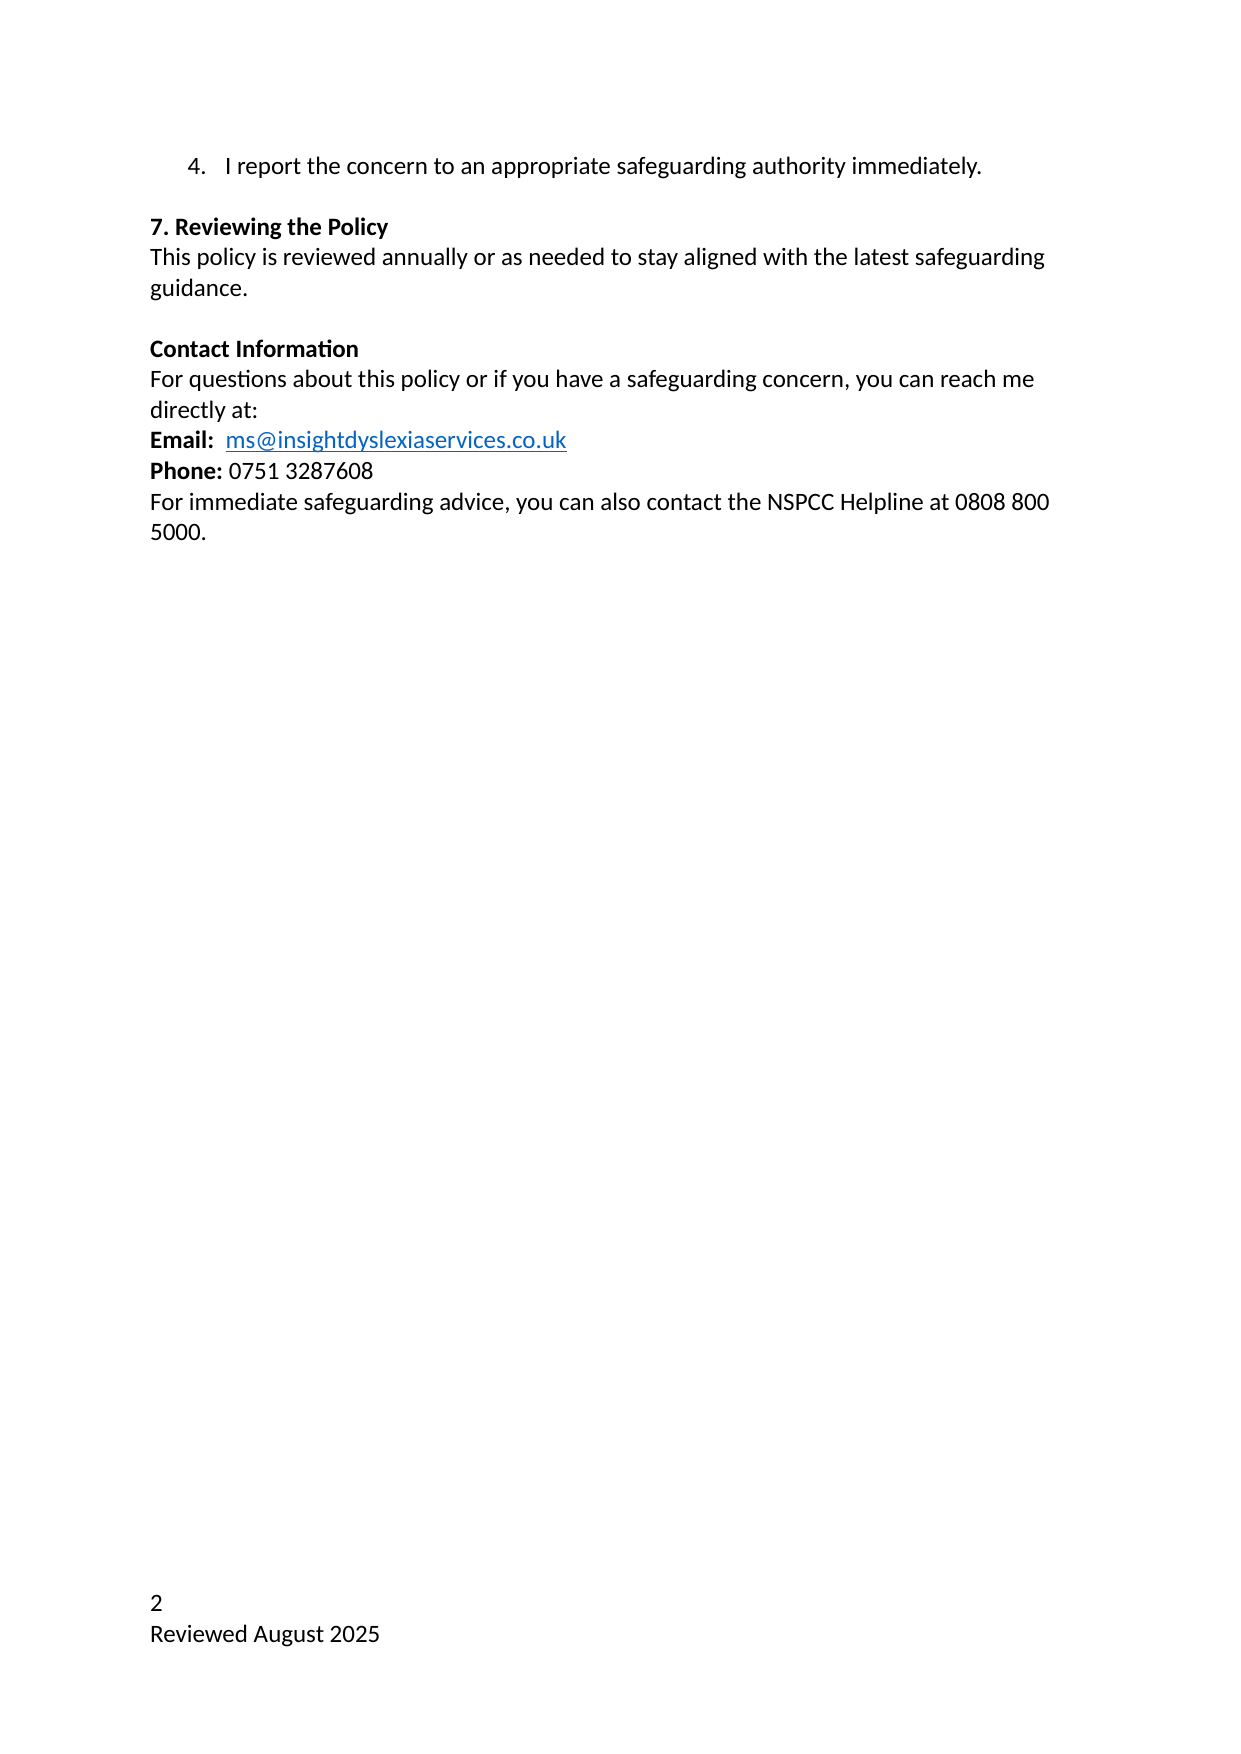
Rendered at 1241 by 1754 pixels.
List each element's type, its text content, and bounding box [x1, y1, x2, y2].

text Phone: 0751 3287608 [150, 455, 1090, 486]
text For questions about this policy or if you have a safeguarding concern, you can reach me directly at: [150, 364, 1090, 425]
text Contact Information [150, 333, 1090, 364]
text 7. Reviewing the Policy [150, 211, 1090, 242]
text For immediate safeguarding advice, you can also contact the NSPCC Helpline at 0808 800 5000. [150, 486, 1090, 547]
text Email: ms@insightdyslexiaservices.co.uk [150, 425, 1090, 455]
text This policy is reviewed annually or as needed to stay aligned with the latest safeguarding guidance. [150, 242, 1090, 303]
list I report the concern to an appropriate safeguarding authority immediately. [187, 150, 1090, 181]
